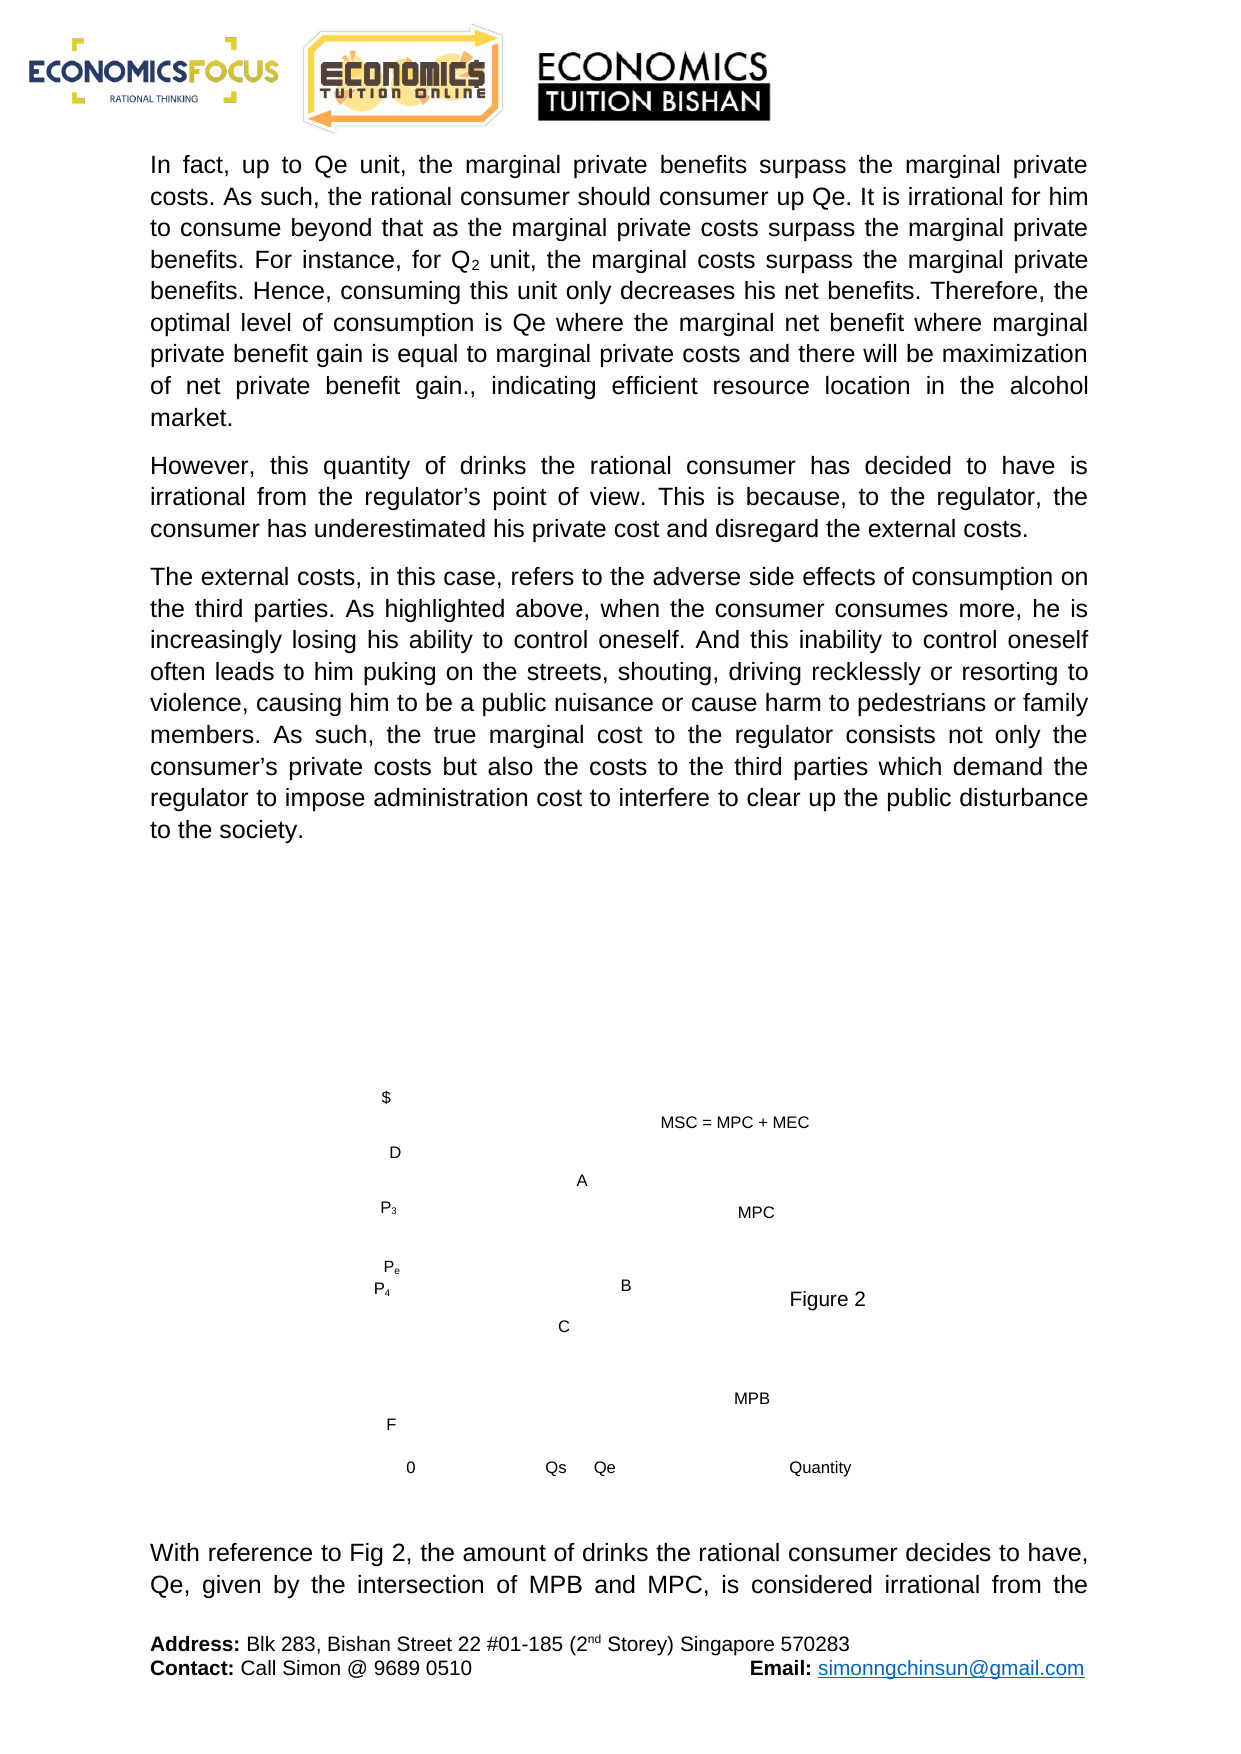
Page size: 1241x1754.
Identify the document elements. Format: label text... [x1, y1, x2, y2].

text The external costs, in this case, refers to the adverse side effects of consumption on the third parties. As highlighted above, when the consumer consumes more, he is increasingly losing his ability to control oneself. And this inability to control oneself often leads to him puking on the streets, shouting, driving recklessly or resorting to violence, causing him to be a public nuisance or cause harm to pedestrians or family members. As such, the true marginal cost to the regulator consists not only the consumer’s private costs but also the costs to the third parties which demand the regulator to impose administration cost to interfere to clear up the public disturbance to the society. [150, 562, 1090, 843]
text In fact, up to Qe unit, the marginal private benefits surpass the marginal private costs. As such, the rational consumer should consumer up Qe. It is irrational for him to consume beyond that as the marginal private costs surpass the marginal private benefits. For instance, for Q2 unit, the marginal costs surpass the marginal private benefits. Hence, consuming this unit only decreases his net benefits. Therefore, the optimal level of consumption is Qe where the marginal net benefit where marginal private benefit gain is equal to marginal private costs and there will be maximization of net private benefit gain., indicating efficient resource location in the alcohol market. [150, 150, 1090, 431]
picture [298, 18, 508, 139]
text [150, 1538, 1090, 1598]
picture [527, 19, 777, 131]
picture [20, 4, 290, 139]
text However, this quantity of drinks the rational consumer has decided to have is irrational from the regulator’s point of view. This is because, to the regulator, the consumer has underestimated his private cost and disregard the external costs. [150, 451, 1090, 543]
